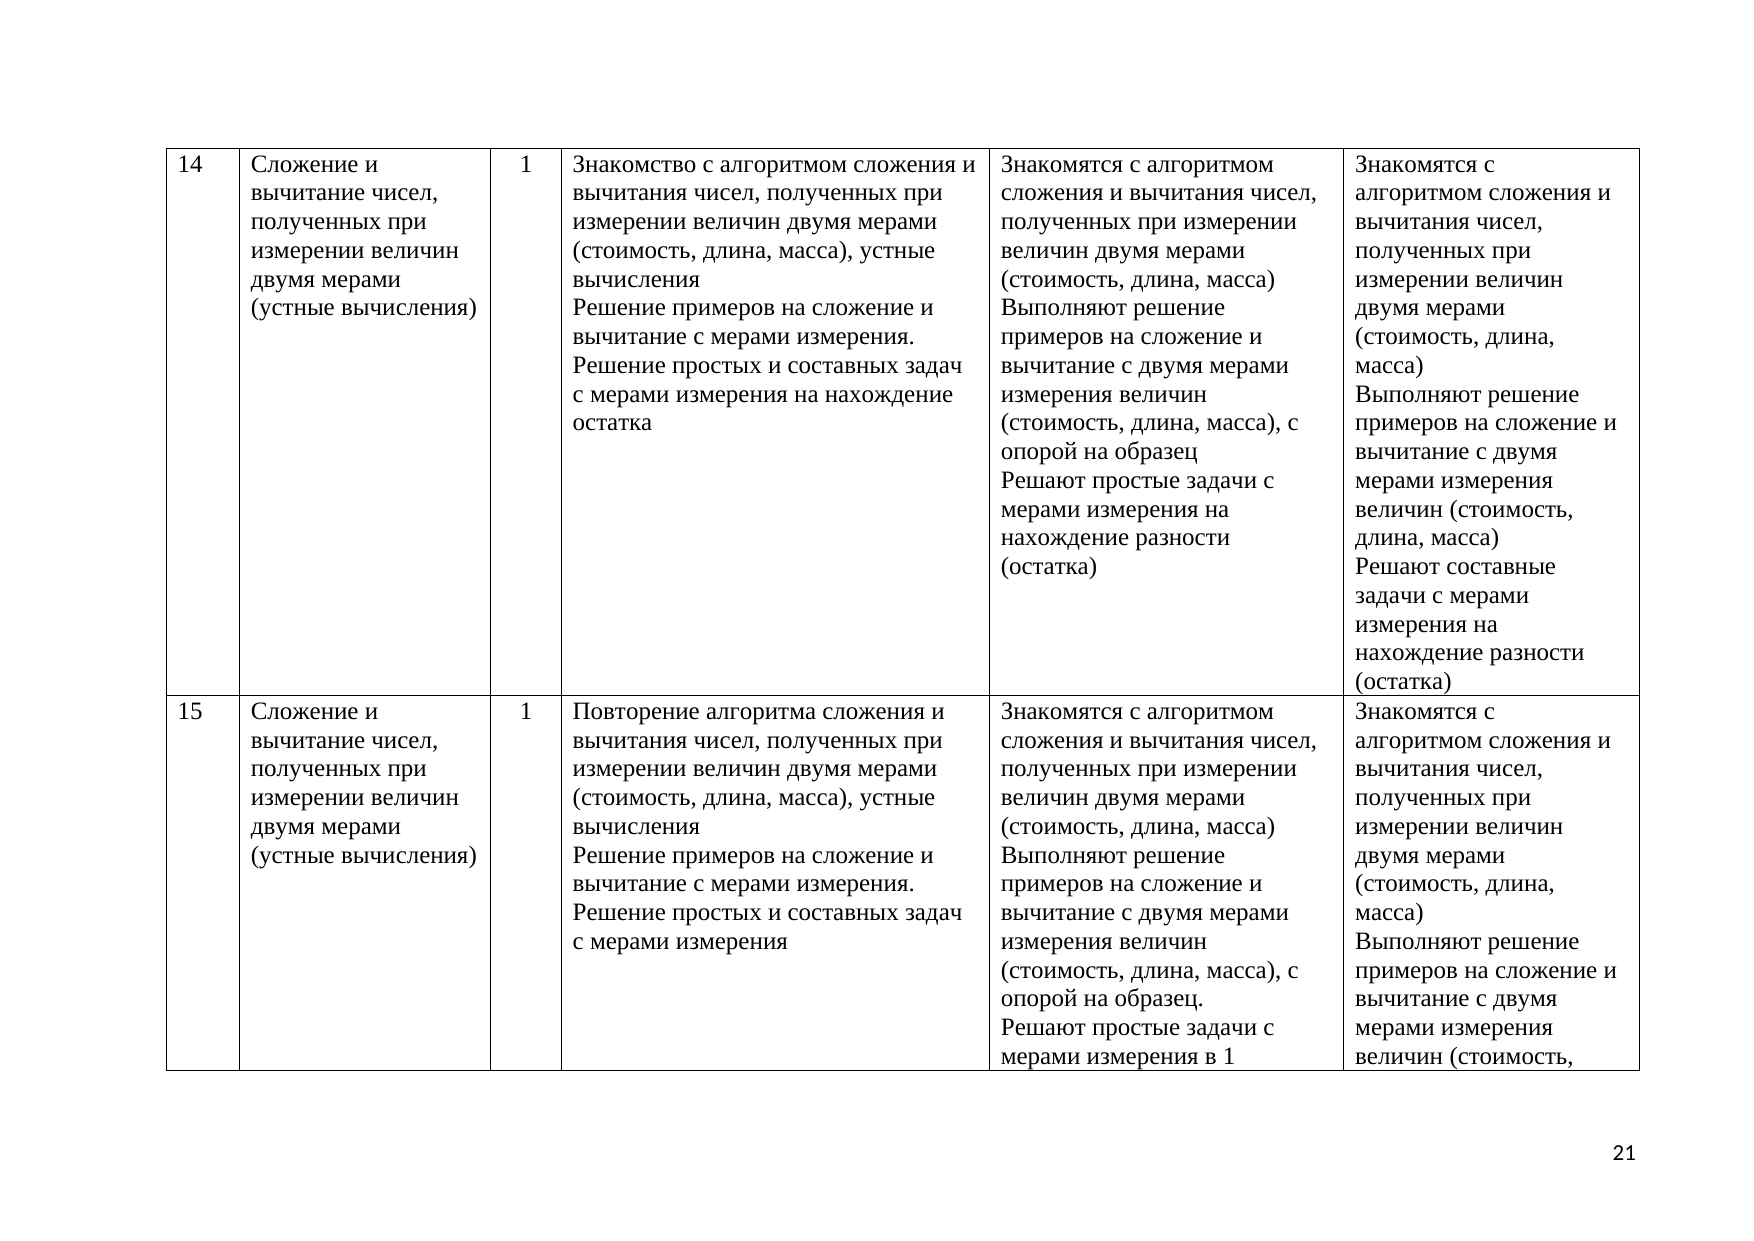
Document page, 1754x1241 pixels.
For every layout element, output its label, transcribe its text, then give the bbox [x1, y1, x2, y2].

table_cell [1344, 696, 1639, 1070]
table_header Сложение и вычитание чисел, полученных при измерении величин двумя мерами (устные вычисления) [240, 149, 490, 695]
table_header Знакомятся с алгоритмом сложения и вычитания чисел, полученных при измерении величин двумя мерами (стоимость, длина, масса) Выполняют решение примеров на сложение и вычитание с двумя мерами измерения величин (стоимость, длина, масса) Решают составные задачи с мерами измерения на нахождение разности (остатка) [1344, 149, 1639, 695]
table_header 1 [491, 149, 561, 695]
table_header 14 [167, 149, 239, 695]
table_header Знакомятся с алгоритмом сложения и вычитания чисел, полученных при измерении величин двумя мерами (стоимость, длина, масса) Выполняют решение примеров на сложение и вычитание с двумя мерами измерения величин (стоимость, длина, масса), с опорой на образец Решают простые задачи с мерами измерения на нахождение разности (остатка) [990, 149, 1343, 695]
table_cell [562, 696, 989, 1070]
table_cell 1 [491, 696, 561, 1070]
table_header Знакомство с алгоритмом сложения и вычитания чисел, полученных при измерении величин двумя мерами (стоимость, длина, масса), устные вычисления Решение примеров на сложение и вычитание с мерами измерения. Решение простых и составных задач с мерами измерения на нахождение остатка [562, 149, 989, 695]
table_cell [240, 696, 490, 1070]
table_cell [990, 696, 1343, 1070]
table_cell 15 [167, 696, 239, 1070]
